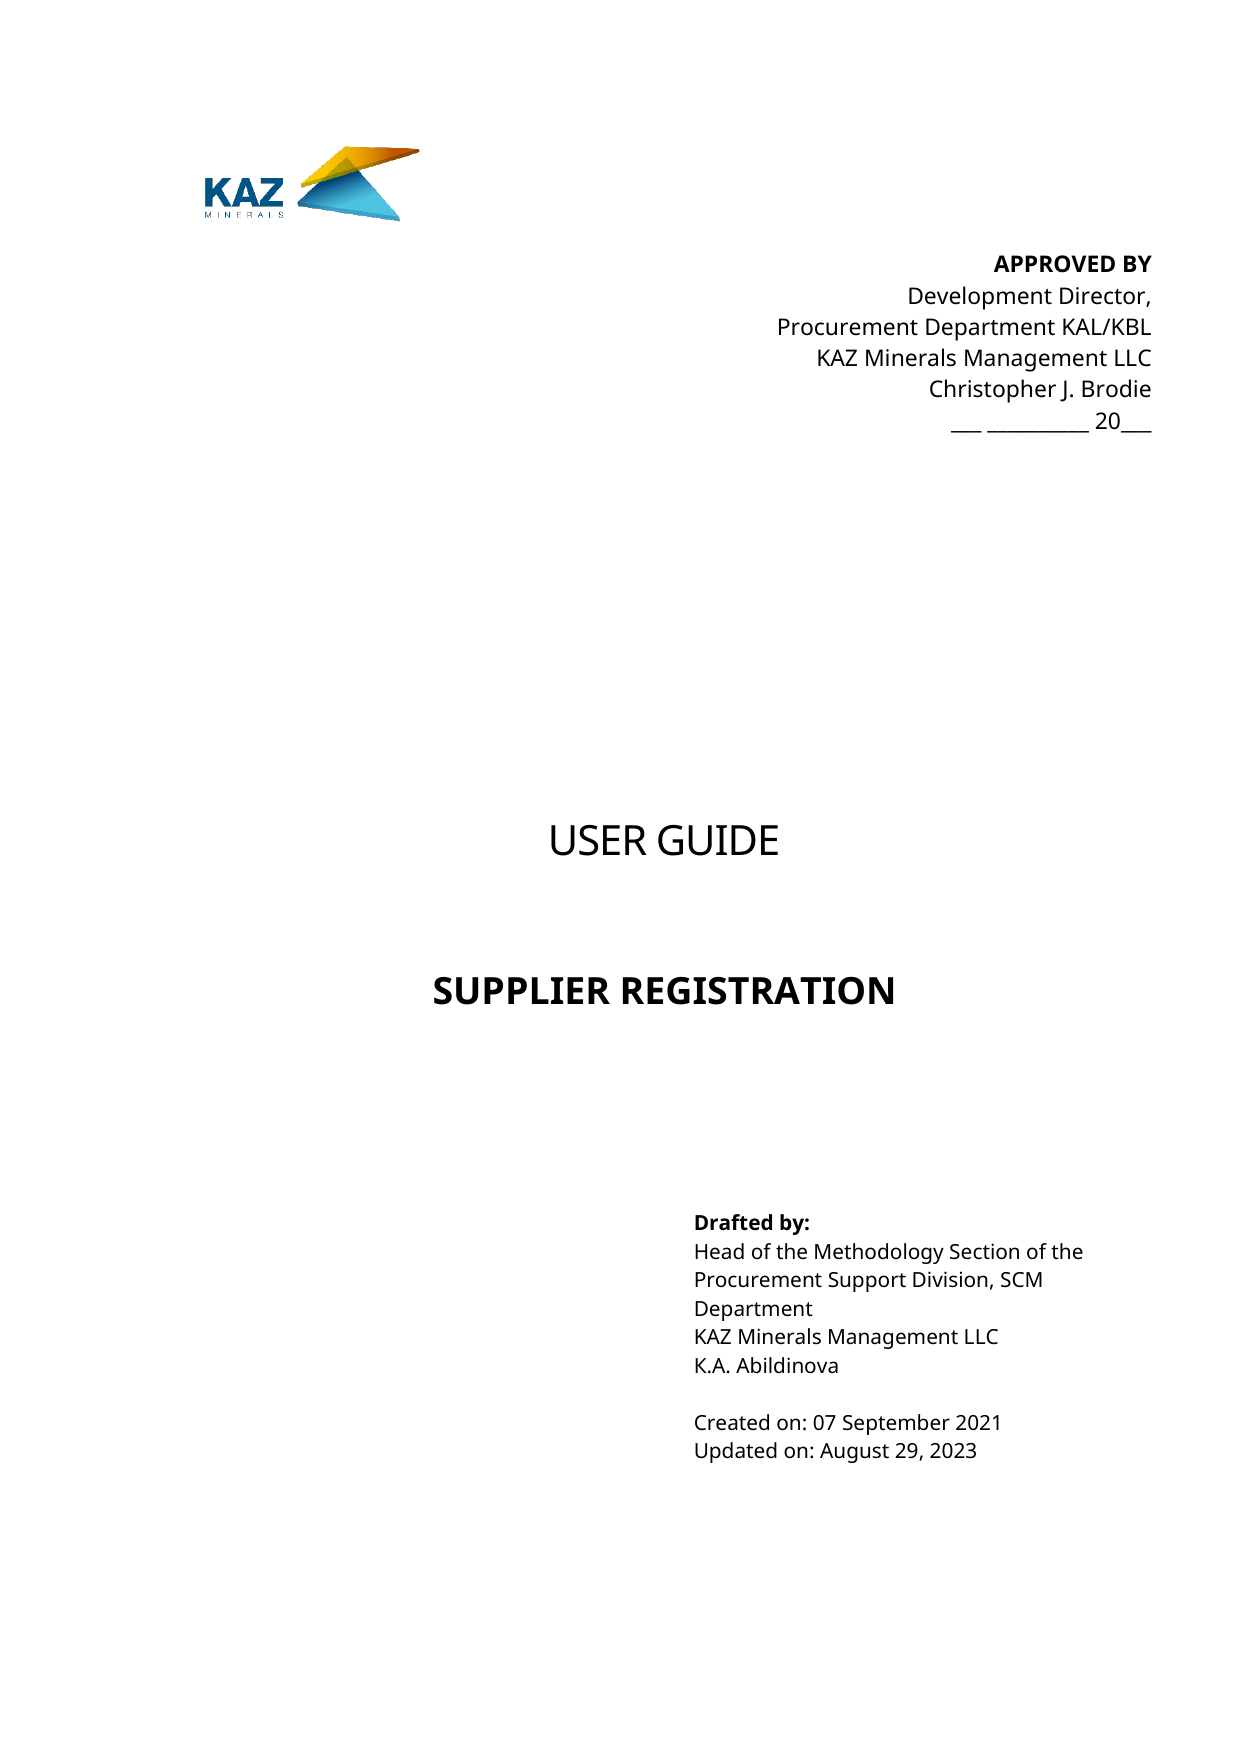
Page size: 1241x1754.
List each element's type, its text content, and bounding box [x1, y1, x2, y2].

text APPROVED BY [177, 248, 1152, 280]
text Procurement Department KAL/KBL [177, 311, 1152, 342]
picture [177, 118, 447, 249]
text Head of the Methodology Section of the Procurement Support Division, SCM Department [693, 1237, 1152, 1322]
text Created on: 07 September 2021 [693, 1408, 1152, 1436]
text SUPPLIER REGISTRATION [177, 964, 1152, 1015]
text ___ __________ 20___ [177, 405, 1152, 436]
text Drafted by: [693, 1208, 1152, 1237]
text Updated on: August 29, 2023 [693, 1436, 1152, 1464]
text К.А. Abildinova [693, 1351, 1152, 1379]
text KAZ Minerals Management LLC [177, 342, 1152, 373]
text KAZ Minerals Management LLC [693, 1322, 1152, 1351]
title USER GUIDE [177, 811, 1152, 868]
text Development Director, [177, 280, 1152, 311]
text Christopher J. Brodie [177, 373, 1152, 405]
